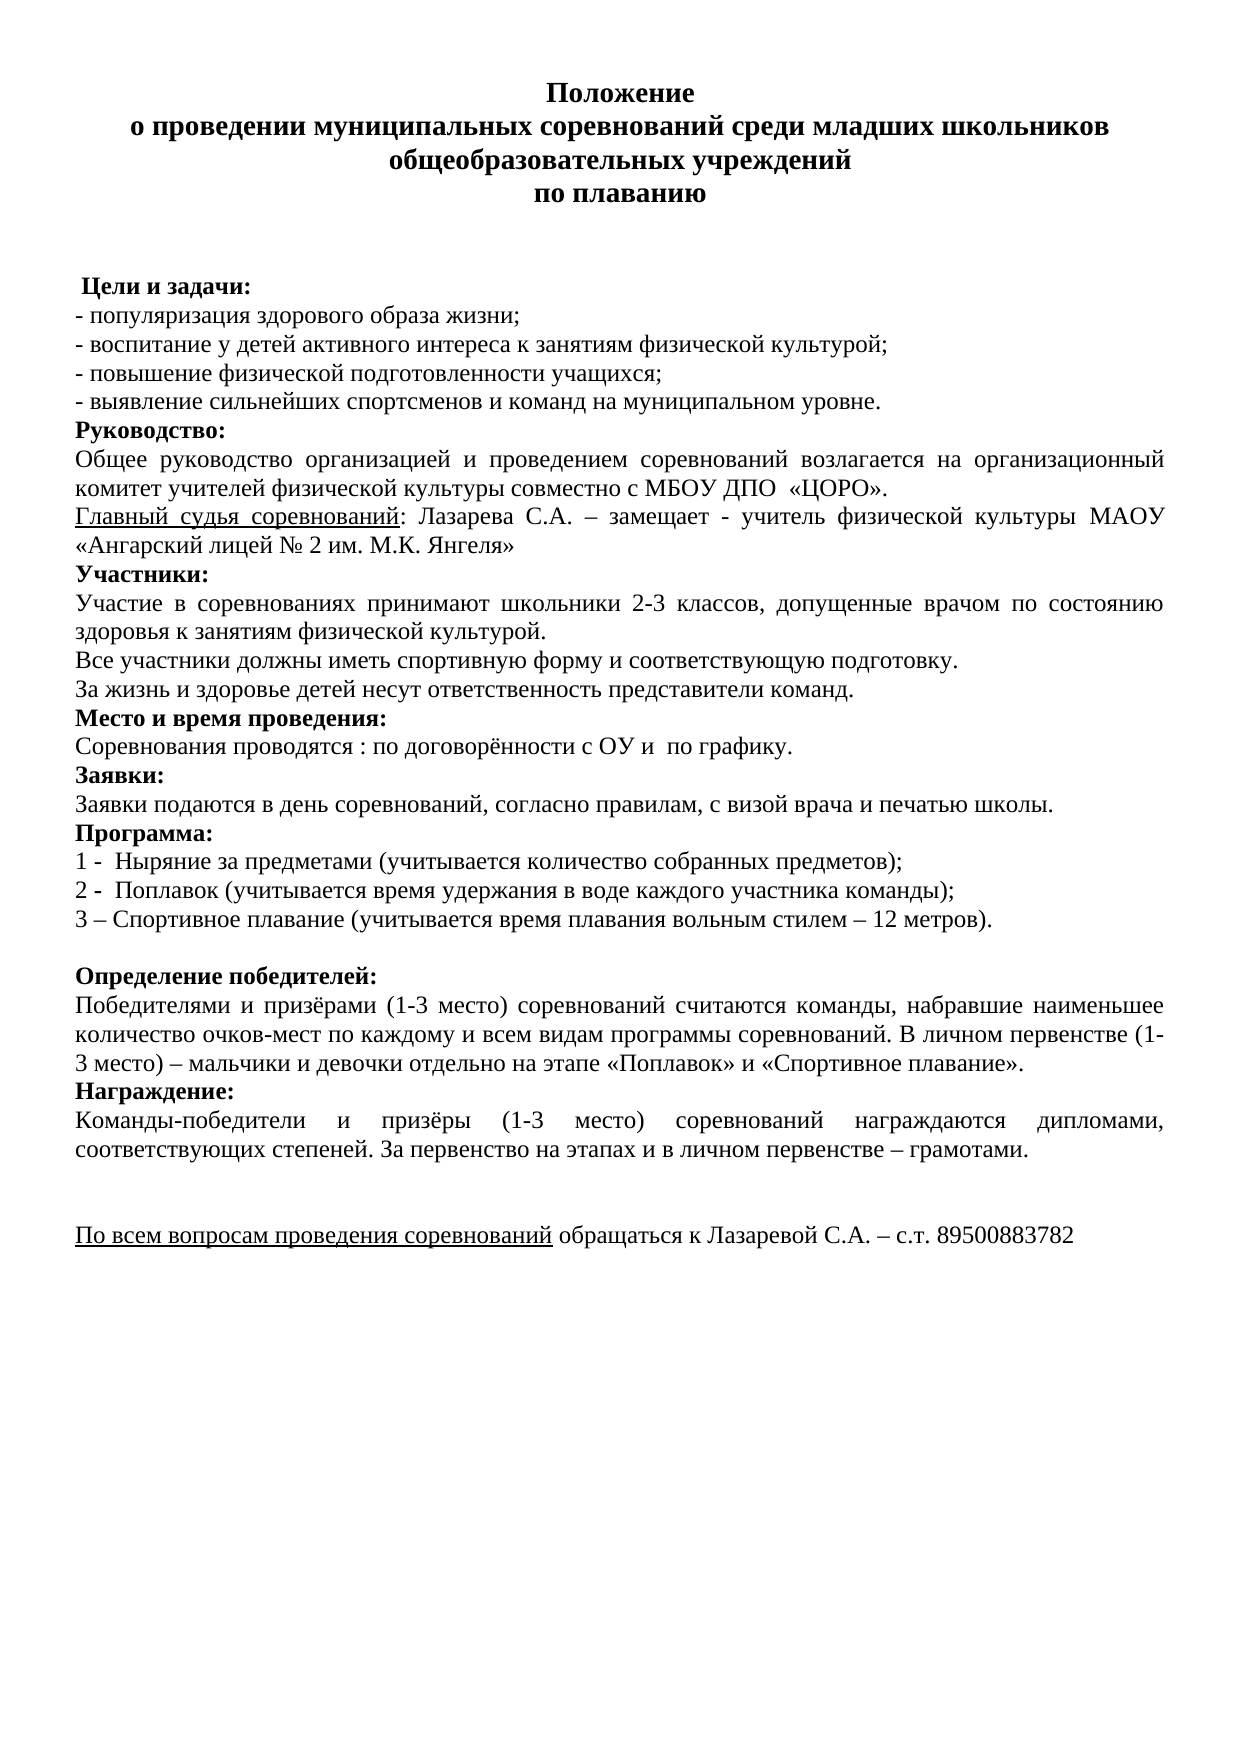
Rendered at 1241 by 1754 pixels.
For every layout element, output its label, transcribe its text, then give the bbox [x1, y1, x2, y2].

text 2 - Поплавок (учитывается время удержания в воде каждого участника команды); [75, 875, 1165, 904]
text 1 - Ныряние за предметами (учитывается количество собранных предметов); [75, 846, 1165, 875]
text Цели и задачи: [75, 271, 1165, 300]
text Определение победителей: [75, 961, 1165, 990]
text Соревнования проводятся : по договорённости с ОУ и по графику. [75, 731, 1165, 760]
text - воспитание у детей активного интереса к занятиям физической культурой; [75, 329, 1165, 358]
text Место и время проведения: [75, 703, 1165, 731]
text 3 – Спортивное плавание (учитывается время плавания вольным стилем – 12 метров). [75, 904, 1165, 933]
text Положение [75, 75, 1165, 108]
text - выявление сильнейших спортсменов и команд на муниципальном уровне. [75, 386, 1165, 415]
text Заявки подаются в день соревнований, согласно правилам, с визой врача и печатью школы. [75, 789, 1165, 818]
text Заявки: [75, 760, 1165, 789]
text - популяризация здорового образа жизни; [75, 300, 1165, 329]
text - повышение физической подготовленности учащихся; [75, 358, 1165, 386]
text Главный судья соревнований: Лазарева С.А. – замещает - учитель физической культуры МАОУ «Ангарский лицей № 2 им. М.К. Янгеля» [75, 501, 1165, 559]
text по плаванию [75, 176, 1165, 209]
text Команды-победители и призёры (1-3 место) соревнований награждаются дипломами, соответствующих степеней. За первенство на этапах и в личном первенстве – грамотами. [75, 1105, 1165, 1163]
text о проведении муниципальных соревнований среди младших школьников общеобразовательных учреждений [75, 108, 1165, 176]
text Общее руководство организацией и проведением соревнований возлагается на организационный комитет учителей физической культуры совместно с МБОУ ДПО «ЦОРО». [75, 444, 1165, 501]
text Все участники должны иметь спортивную форму и соответствующую подготовку. [75, 645, 1165, 674]
text Участие в соревнованиях принимают школьники 2-3 классов, допущенные врачом по состоянию здоровья к занятиям физической культурой. [75, 588, 1165, 645]
text Руководство: [75, 415, 1165, 444]
text Участники: [75, 559, 1165, 588]
text За жизнь и здоровье детей несут ответственность представители команд. [75, 674, 1165, 703]
text Награждение: [75, 1076, 1165, 1105]
text Победителями и призёрами (1-3 место) соревнований считаются команды, набравшие наименьшее количество очков-мест по каждому и всем видам программы соревнований. В личном первенстве (1-3 место) – мальчики и девочки отдельно на этапе «Поплавок» и «Спортивное плавание». [75, 990, 1165, 1076]
text Программа: [75, 818, 1165, 846]
text По всем вопросам проведения соревнований обращаться к Лазаревой С.А. – с.т. 89500883782 [75, 1220, 1165, 1249]
